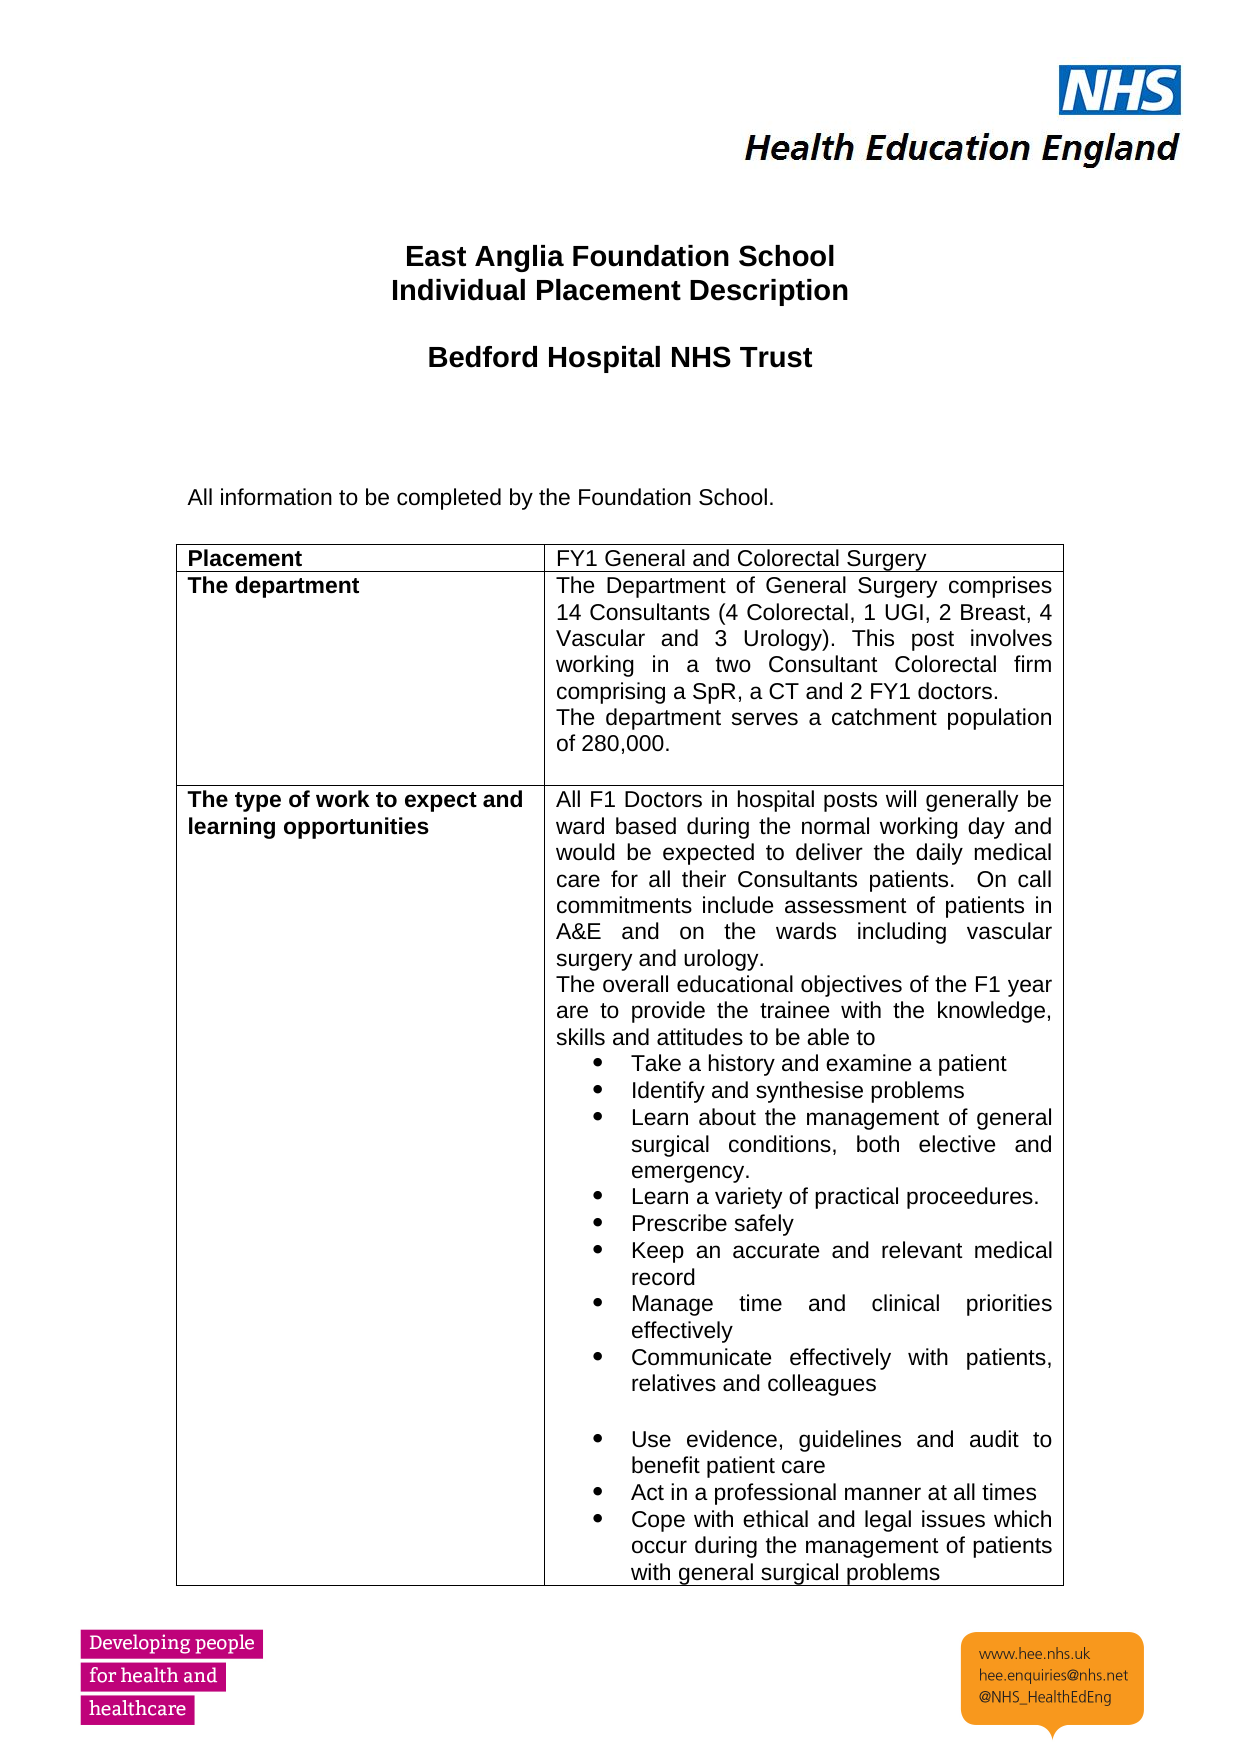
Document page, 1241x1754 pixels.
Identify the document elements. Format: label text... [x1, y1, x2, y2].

table_header Placement [177, 545, 544, 571]
table_cell The type of work to expect and learning opportunities [177, 786, 544, 1585]
table_cell The department [177, 572, 544, 785]
picture [0, 1617, 1203, 1754]
text Individual Placement Description [187, 273, 1053, 307]
text All information to be completed by the Foundation School. [187, 484, 1053, 510]
table_cell The Department of General Surgery comprises 14 Consultants (4 Colorectal, 1 UGI, 2 Breast, 4 Vascular and 3 Urology). This post involves working in a two Consultant Colorectal firm comprising a SpR, a CT and 2 FY1 doctors. The department serves a catchment population of 280,000. [545, 572, 1063, 785]
text East Anglia Foundation School [187, 239, 1053, 273]
text Bedford Hospital NHS Trust [187, 340, 1053, 374]
table_header FY1 General and Colorectal Surgery [545, 545, 1063, 571]
picture [740, 57, 1184, 170]
